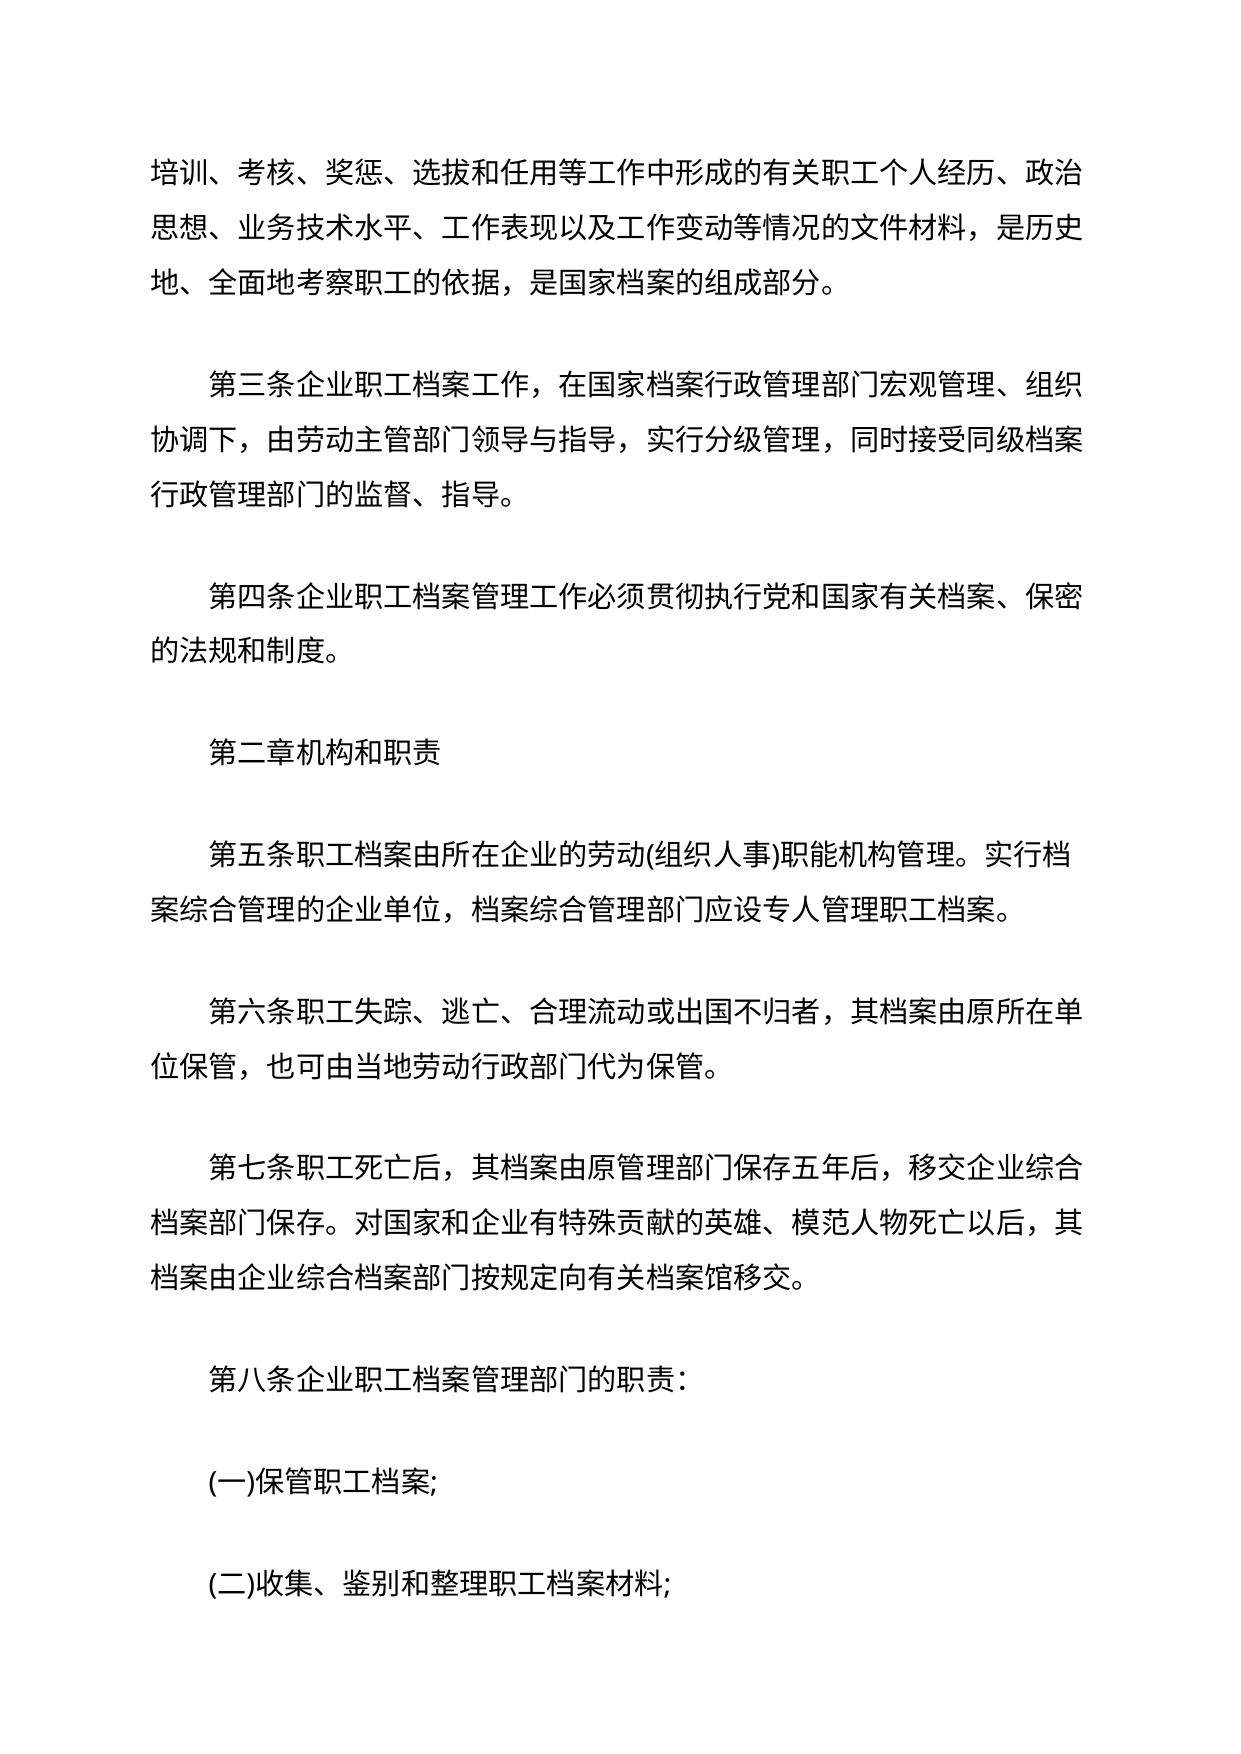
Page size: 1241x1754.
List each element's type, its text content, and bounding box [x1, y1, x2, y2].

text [150, 150, 1090, 302]
text 第三条企业职工档案工作，在国家档案行政管理部门宏观管理、组织协调下，由劳动主管部门领导与指导，实行分级管理，同时接受同级档案行政管理部门的监督、指导。 [150, 362, 1090, 514]
text 第八条企业职工档案管理部门的职责： [150, 1357, 1090, 1399]
text 第五条职工档案由所在企业的劳动(组织人事)职能机构管理。实行档案综合管理的企业单位，档案综合管理部门应设专人管理职工档案。 [150, 832, 1090, 929]
text 第七条职工死亡后，其档案由原管理部门保存五年后，移交企业综合档案部门保存。对国家和企业有特殊贡献的英雄、模范人物死亡以后，其档案由企业综合档案部门按规定向有关档案馆移交。 [150, 1145, 1090, 1297]
text 第四条企业职工档案管理工作必须贯彻执行党和国家有关档案、保密的法规和制度。 [150, 573, 1090, 670]
text (二)收集、鉴别和整理职工档案材料; [150, 1560, 1090, 1603]
text 第二章机构和职责 [150, 730, 1090, 772]
text 第六条职工失踪、逃亡、合理流动或出国不归者，其档案由原所在单位保管，也可由当地劳动行政部门代为保管。 [150, 988, 1090, 1086]
text (一)保管职工档案; [150, 1458, 1090, 1501]
